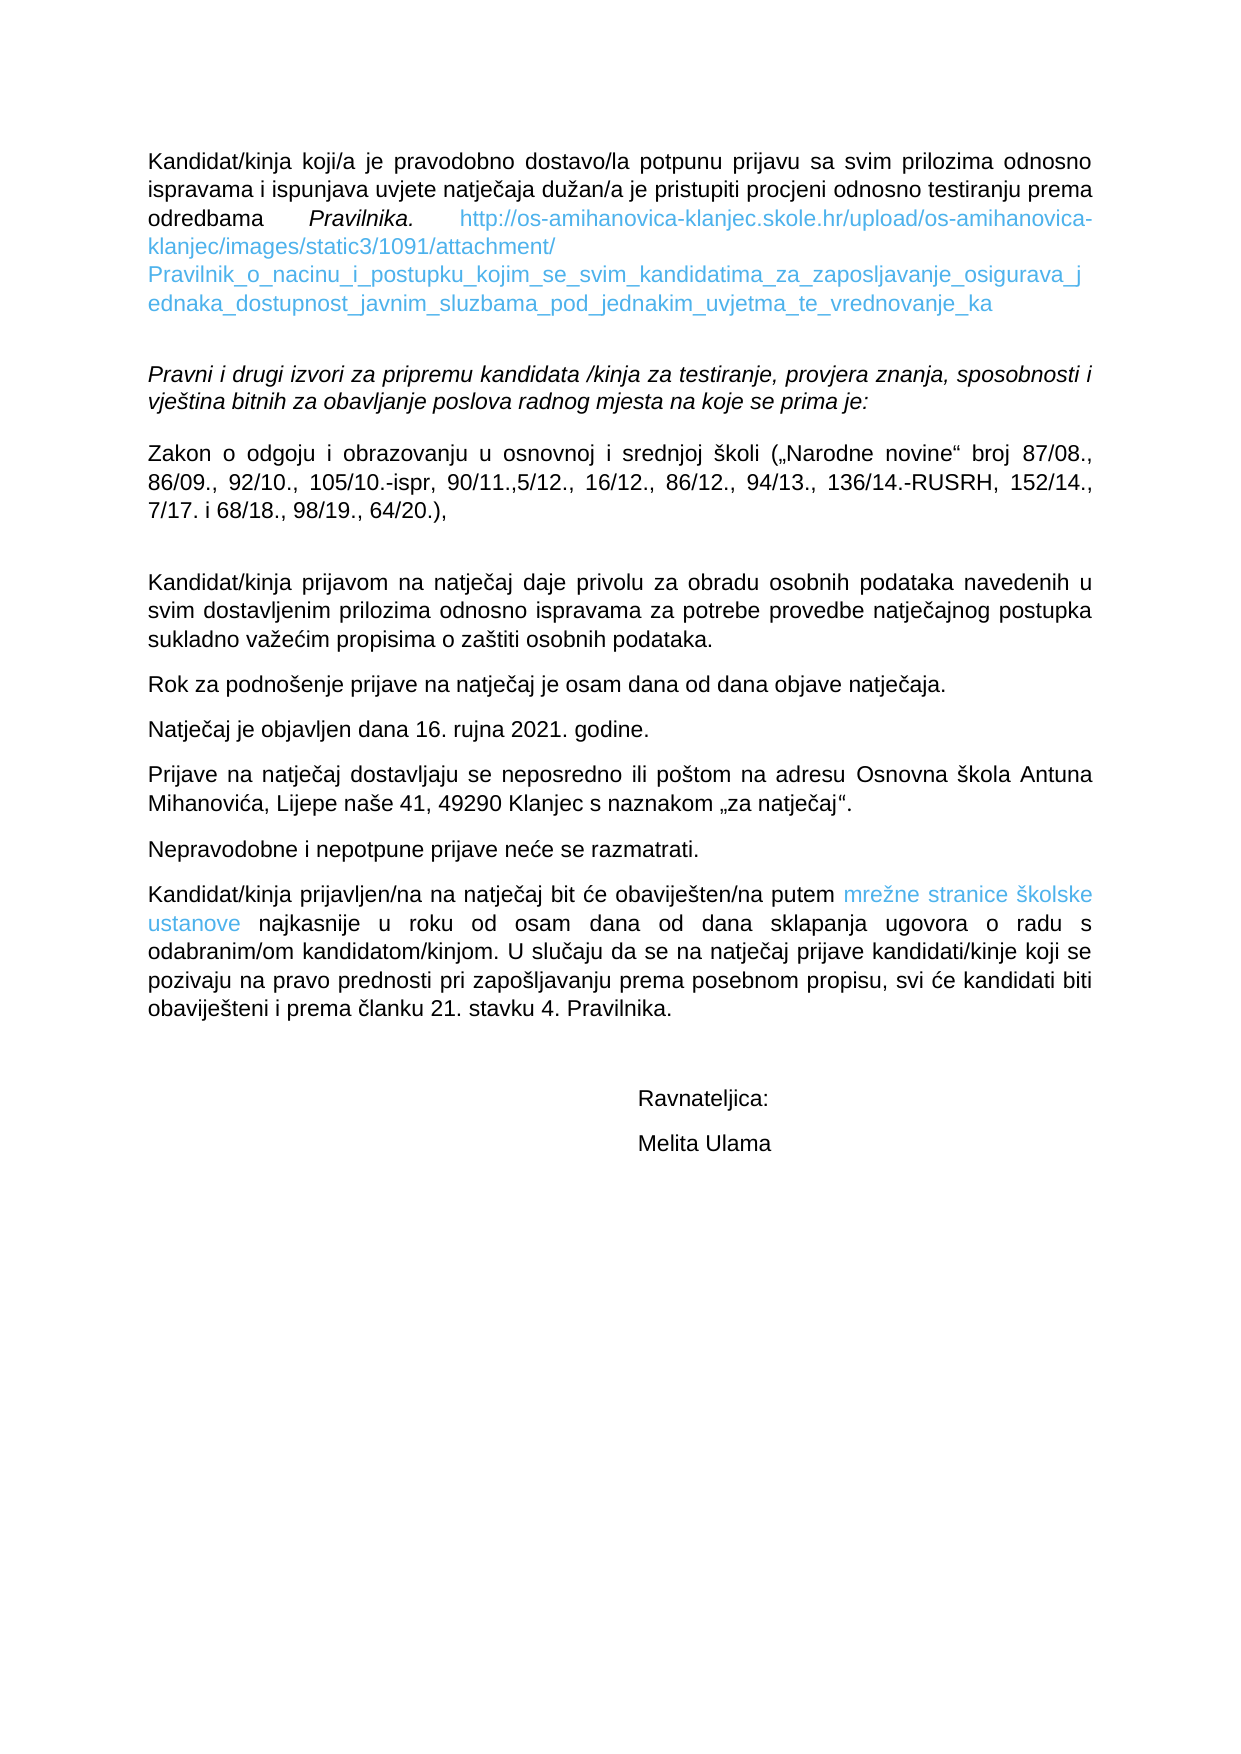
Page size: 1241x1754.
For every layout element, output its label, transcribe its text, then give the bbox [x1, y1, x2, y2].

text Kandidat/kinja koji/a je pravodobno dostavo/la potpunu prijavu sa svim prilozima odnosno ispravama i ispunjava uvjete natječaja dužan/a je pristupiti procjeni odnosno testiranju prema odredbama Pravilnika. http://os-amihanovica-klanjec.skole.hr/upload/os-amihanovica-klanjec/images/static3/1091/attachment/Pravilnik_o_nacinu_i_postupku_kojim_se_svim_kandidatima_za_zaposljavanje_osigurava_jednaka_dostupnost_javnim_sluzbama_pod_jednakim_uvjetma_te_vrednovanje_ka [148, 148, 1093, 316]
text Natječaj je objavljen dana 16. rujna 2021. godine. [148, 716, 1093, 742]
text Nepravodobne i nepotpune prijave neće se razmatrati. [148, 836, 1093, 863]
text Pravni i drugi izvori za pripremu kandidata /kinja za testiranje, provjera znanja, sposobnosti i vještina bitnih za obavljanje poslova radnog mjesta na koje se prima je: [148, 361, 1093, 414]
text Rok za podnošenje prijave na natječaj je osam dana od dana objave natječaja. [148, 671, 1093, 697]
text Kandidat/kinja prijavom na natječaj daje privolu za obradu osobnih podataka navedenih u svim dostavljenim prilozima odnosno ispravama za potrebe provedbe natječajnog postupka sukladno važećim propisima o zaštiti osobnih podataka. [148, 569, 1093, 652]
text Zakon o odgoju i obrazovanju u osnovnoj i srednjoj školi („Narodne novine“ broj 87/08., 86/09., 92/10., 105/10.-ispr, 90/11.,5/12., 16/12., 86/12., 94/13., 136/14.-RUSRH, 152/14., 7/17. i 68/18., 98/19., 64/20.), [148, 440, 1093, 523]
text Melita Ulama [148, 1130, 1093, 1157]
text Kandidat/kinja prijavljen/na na natječaj bit će obaviješten/na putem mrežne stranice školske ustanove najkasnije u roku od osam dana od dana sklapanja ugovora o radu s odabranim/om kandidatom/kinjom. U slučaju da se na natječaj prijave kandidati/kinje koji se pozivaju na pravo prednosti pri zapošljavanju prema posebnom propisu, svi će kandidati biti obaviješteni i prema članku 21. stavku 4. Pravilnika. [148, 881, 1093, 1021]
text Ravnateljica: [148, 1085, 1093, 1112]
text Prijave na natječaj dostavljaju se neposredno ili poštom na adresu Osnovna škola Antuna Mihanovića, Lijepe naše 41, 49290 Klanjec s naznakom „za natječaj“. [148, 761, 1093, 817]
